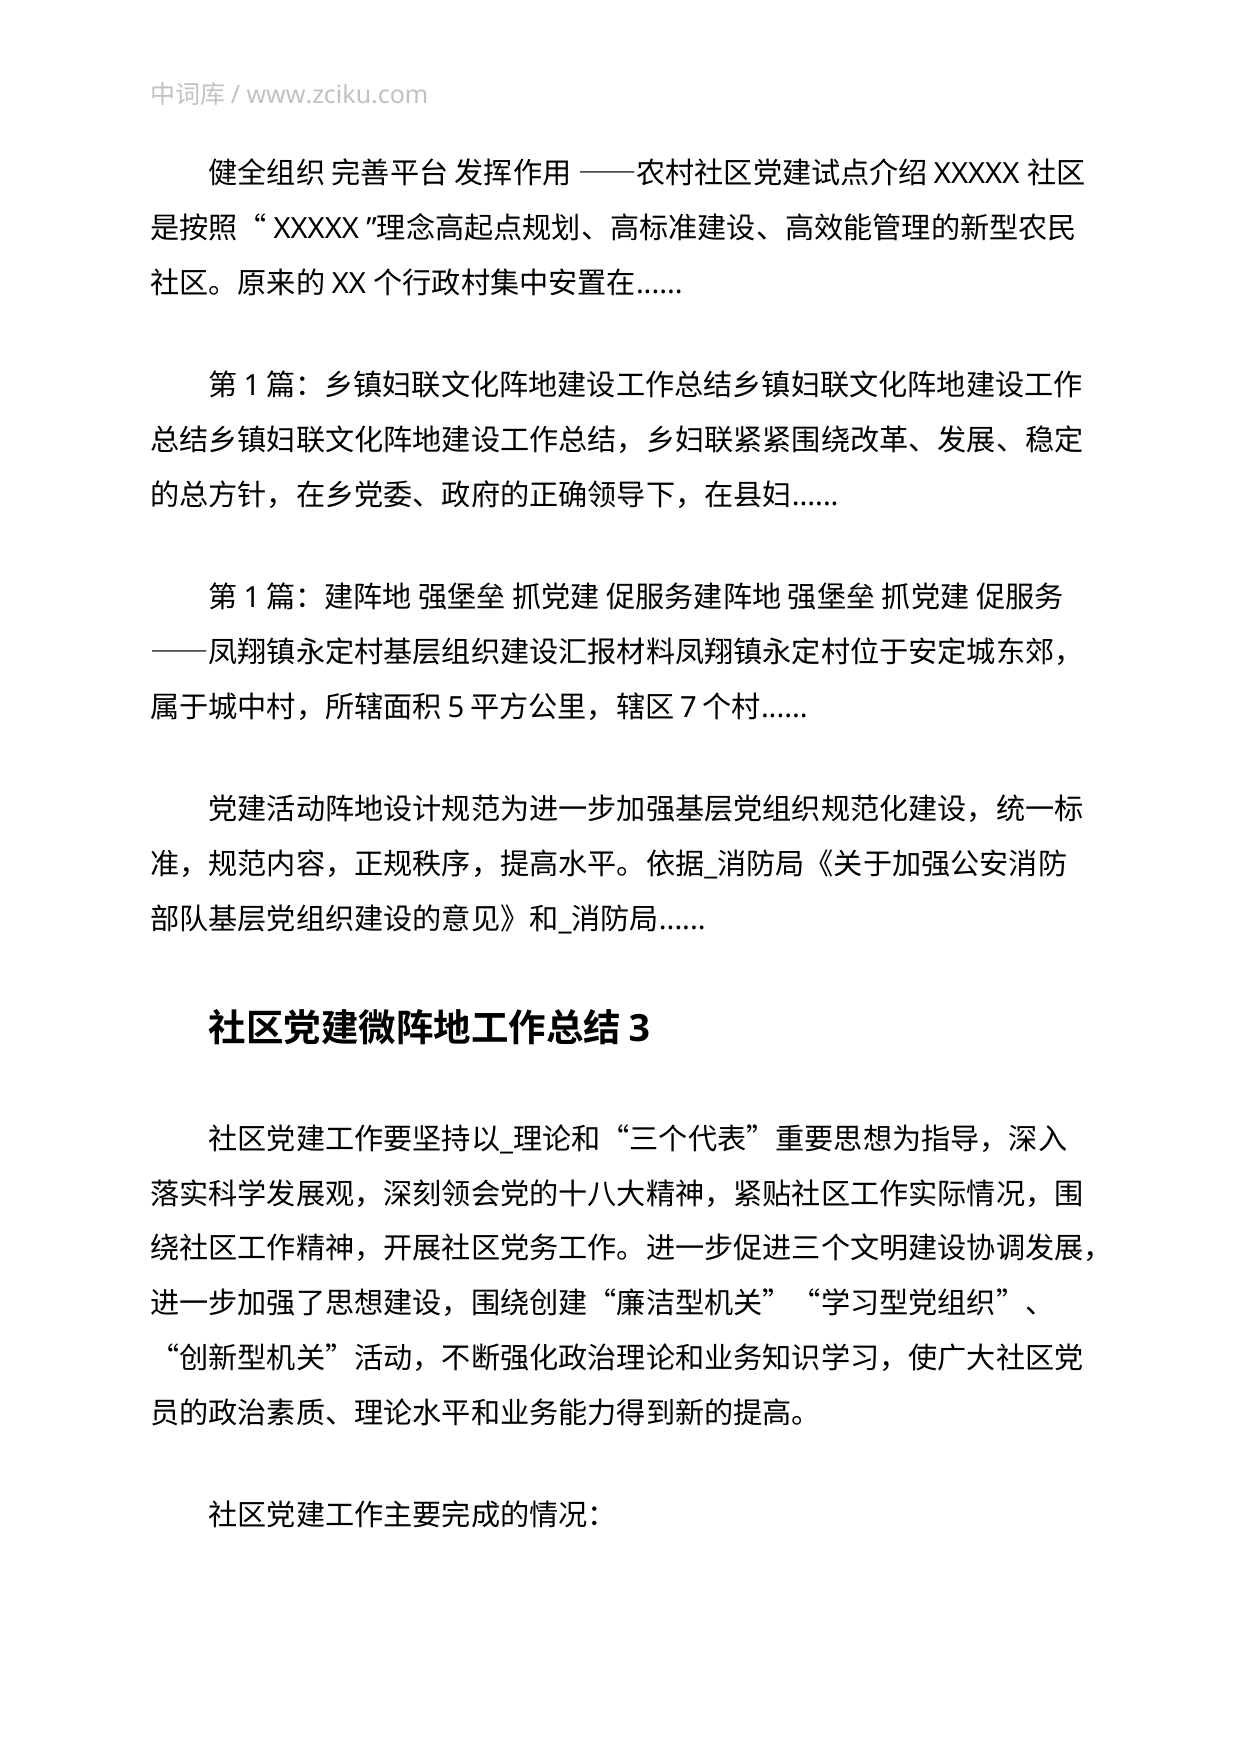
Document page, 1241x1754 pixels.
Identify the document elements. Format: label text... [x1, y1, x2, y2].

text 第1篇：建阵地 强堡垒 抓党建 促服务建阵地 强堡垒 抓党建 促服务——凤翔镇永定村基层组织建设汇报材料凤翔镇永定村位于安定城东郊，属于城中村，所辖面积5平方公里，辖区7个村...... [150, 574, 1090, 726]
text 社区党建工作主要完成的情况： [150, 1492, 1090, 1534]
text 社区党建工作要坚持以_理论和“三个代表”重要思想为指导，深入落实科学发展观，深刻领会党的十八大精神，紧贴社区工作实际情况，围绕社区工作精神，开展社区党务工作。进一步促进三个文明建设协调发展，进一步加强了思想建设，围绕创建“廉洁型机关”“学习型党组织”、“创新型机关”活动，不断强化政治理论和业务知识学习，使广大社区党员的政治素质、理论水平和业务能力得到新的提高。 [150, 1115, 1090, 1432]
text 健全组织 完善平台 发挥作用 ——农村社区党建试点介绍XXXXX 社区是按照“ XXXXX ”理念高起点规划、高标准建设、高效能管理的新型农民社区。原来的 XX 个行政村集中安置在...... [150, 150, 1090, 302]
text 党建活动阵地设计规范为进一步加强基层党组织规范化建设，统一标准，规范内容，正规秩序，提高水平。依据_消防局《关于加强公安消防部队基层党组织建设的意见》和_消防局...... [150, 786, 1090, 938]
text 第1篇：乡镇妇联文化阵地建设工作总结乡镇妇联文化阵地建设工作总结乡镇妇联文化阵地建设工作总结，乡妇联紧紧围绕改革、发展、稳定的总方针，在乡党委、政府的正确领导下，在县妇...... [150, 362, 1090, 514]
text 社区党建微阵地工作总结3 [150, 998, 1090, 1052]
